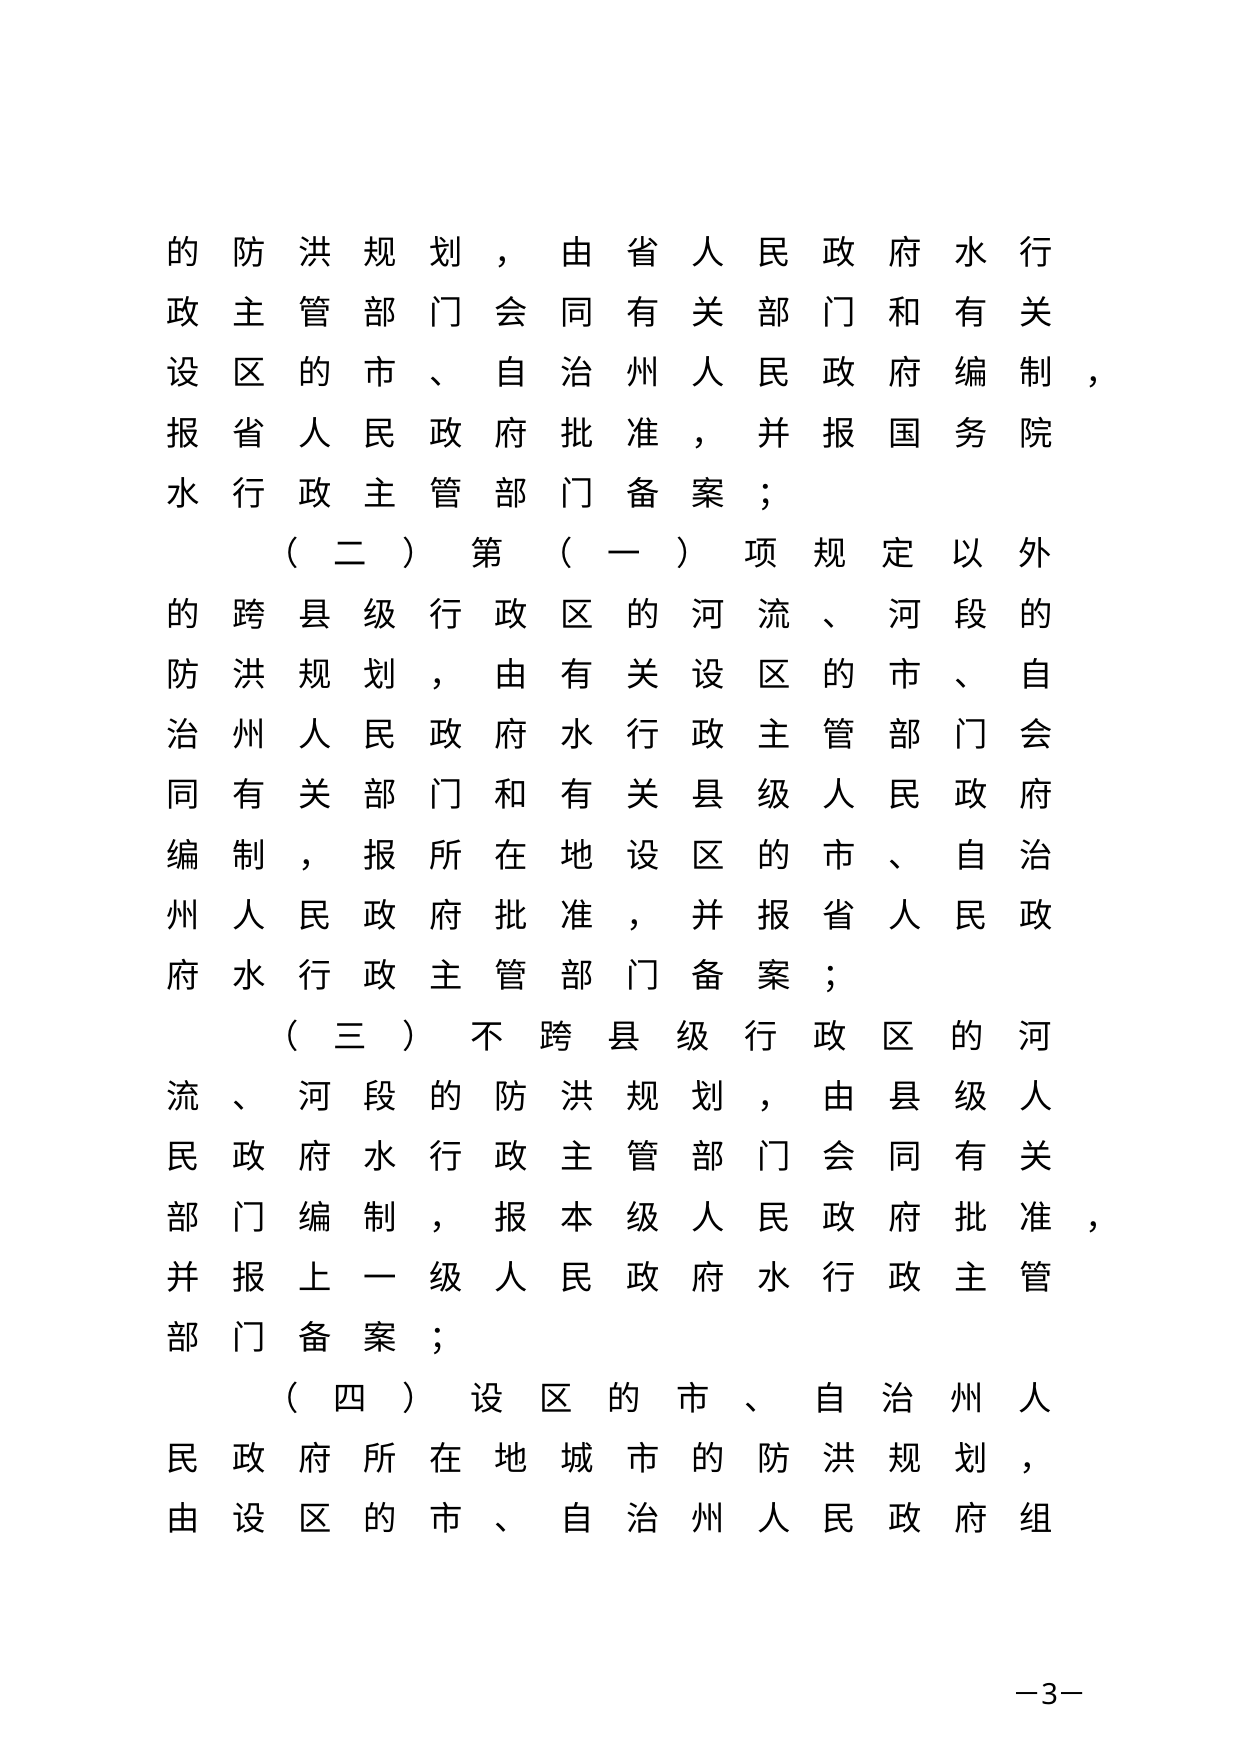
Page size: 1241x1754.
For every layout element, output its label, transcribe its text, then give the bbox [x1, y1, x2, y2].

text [167, 1365, 1085, 1546]
text （二）第（一）项规定以外的跨县级行政区的河流、河段的防洪规划，由有关设区的市、自治州人民政府水行政主管部门会同有关部门和有关县级人民政府编制，报所在地设区的市、自治州人民政府批准，并报省人民政府水行政主管部门备案； [167, 521, 1085, 1003]
text （三）不跨县级行政区的河流、河段的防洪规划，由县级人民政府水行政主管部门会同有关部门编制，报本级人民政府批准，并报上一级人民政府水行政主管部门备案； [167, 1003, 1085, 1365]
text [167, 219, 1085, 521]
